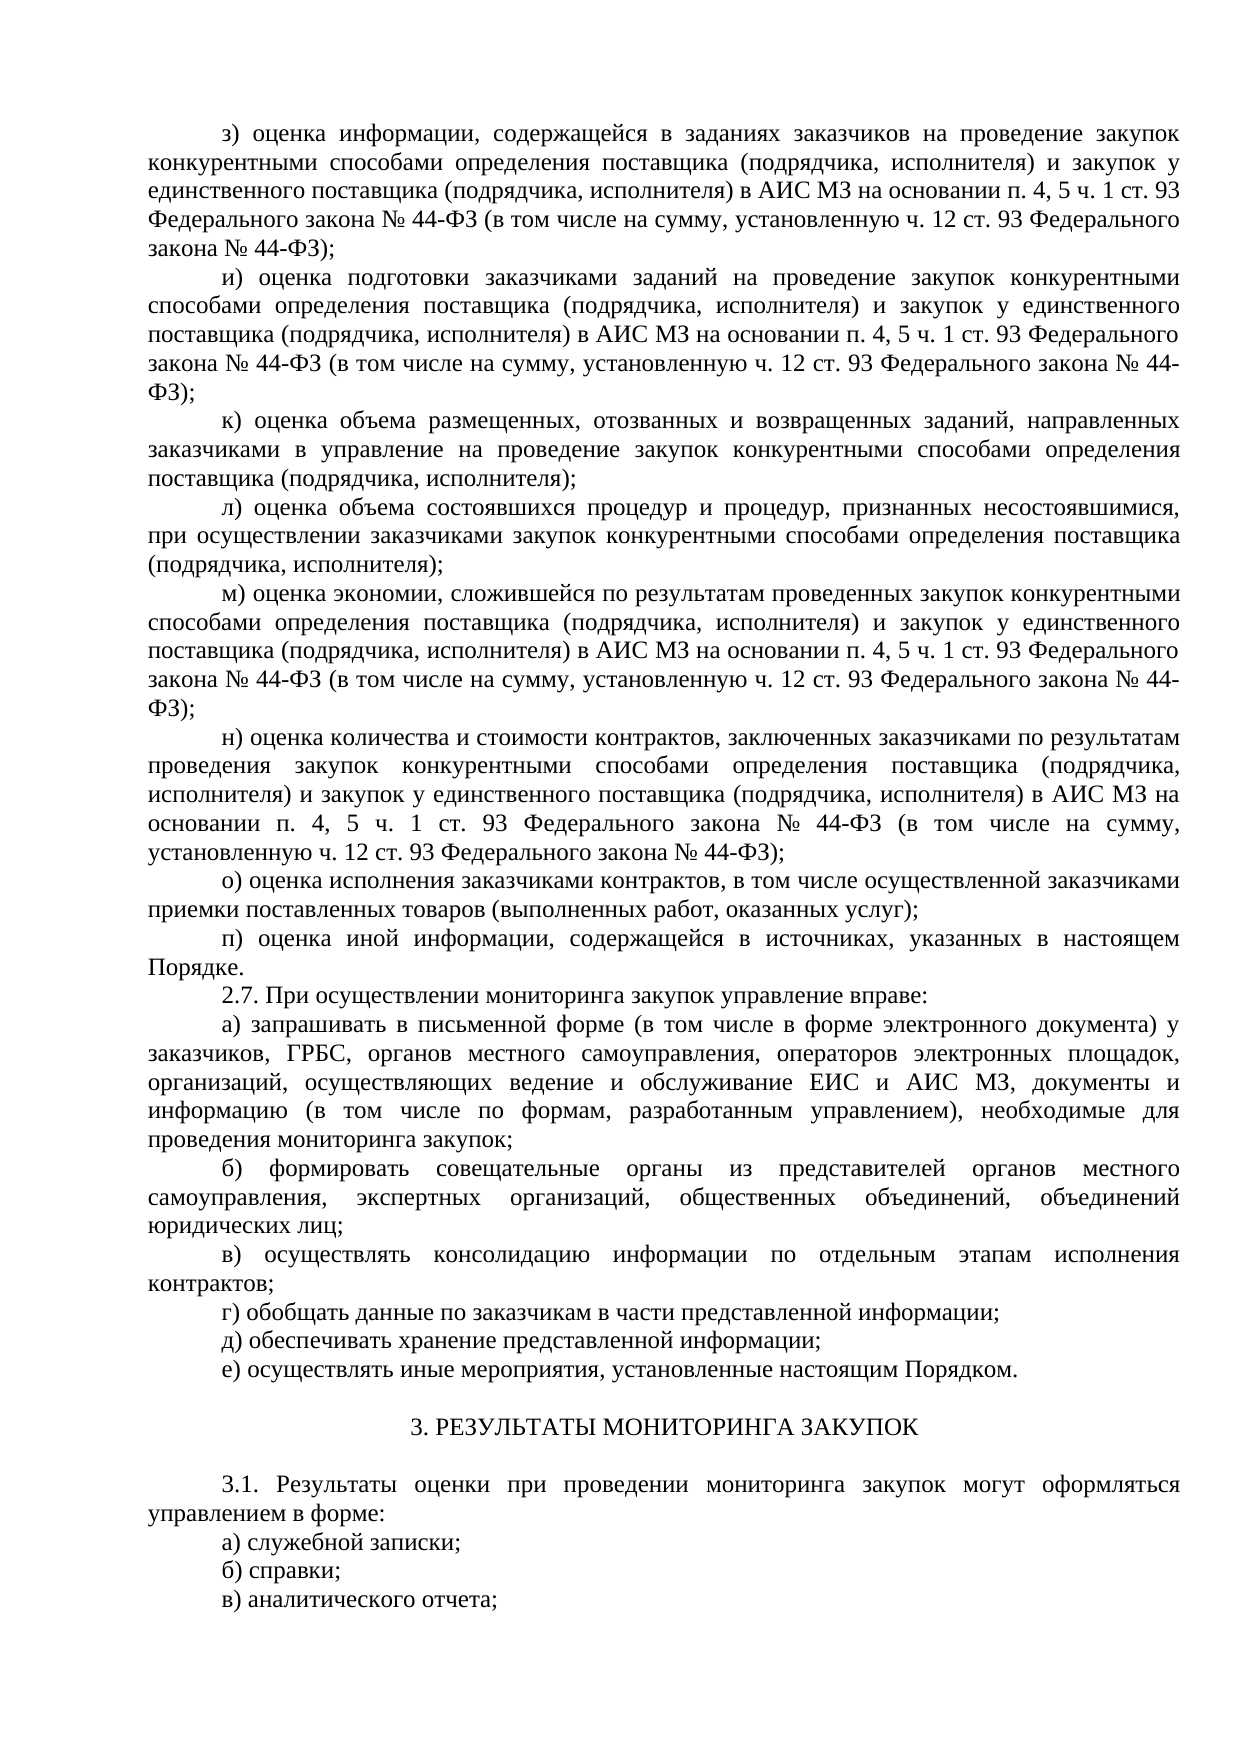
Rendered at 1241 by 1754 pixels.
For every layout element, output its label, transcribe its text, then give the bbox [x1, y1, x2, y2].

text к) оценка объема размещенных, отозванных и возвращенных заданий, направленных заказчиками в управление на проведение закупок конкурентными способами определения поставщика (подрядчика, исполнителя); [148, 406, 1181, 492]
text в) осуществлять консолидацию информации по отдельным этапам исполнения контрактов; [148, 1239, 1181, 1297]
text б) формировать совещательные органы из представителей органов местного самоуправления, экспертных организаций, общественных объединений, объединений юридических лиц; [148, 1153, 1181, 1239]
text л) оценка объема состоявшихся процедур и процедур, признанных несостоявшимися, при осуществлении заказчиками закупок конкурентными способами определения поставщика (подрядчика, исполнителя); [148, 492, 1181, 578]
text 3.1. Результаты оценки при проведении мониторинга закупок могут оформляться управлением в форме: [148, 1469, 1181, 1527]
text а) запрашивать в письменной форме (в том числе в форме электронного документа) у заказчиков, ГРБС, органов местного самоуправления, операторов электронных площадок, организаций, осуществляющих ведение и обслуживание ЕИС и АИС МЗ, документы и информацию (в том числе по формам, разработанным управлением), необходимые для проведения мониторинга закупок; [148, 1009, 1181, 1153]
text 2.7. При осуществлении мониторинга закупок управление вправе: [148, 981, 1181, 1009]
text б) справки; [148, 1556, 1181, 1584]
text о) оценка исполнения заказчиками контрактов, в том числе осуществленной заказчиками приемки поставленных товаров (выполненных работ, оказанных услуг); [148, 866, 1181, 923]
text в) аналитического отчета; [148, 1584, 1181, 1613]
text 3. РЕЗУЛЬТАТЫ МОНИТОРИНГА ЗАКУПОК [148, 1412, 1181, 1441]
text н) оценка количества и стоимости контрактов, заключенных заказчиками по результатам проведения закупок конкурентными способами определения поставщика (подрядчика, исполнителя) и закупок у единственного поставщика (подрядчика, исполнителя) в АИС МЗ на основании п. 4, 5 ч. 1 ст. 93 Федерального закона № 44-ФЗ (в том числе на сумму, установленную ч. 12 ст. 93 Федерального закона № 44-ФЗ); [148, 722, 1181, 866]
text д) обеспечивать хранение представленной информации; [148, 1326, 1181, 1354]
text м) оценка экономии, сложившейся по результатам проведенных закупок конкурентными способами определения поставщика (подрядчика, исполнителя) и закупок у единственного поставщика (подрядчика, исполнителя) в АИС МЗ на основании п. 4, 5 ч. 1 ст. 93 Федерального закона № 44-ФЗ (в том числе на сумму, установленную ч. 12 ст. 93 Федерального закона № 44-ФЗ); [148, 578, 1181, 722]
text п) оценка иной информации, содержащейся в источниках, указанных в настоящем Порядке. [148, 923, 1181, 981]
text г) обобщать данные по заказчикам в части представленной информации; [148, 1297, 1181, 1326]
text з) оценка информации, содержащейся в заданиях заказчиков на проведение закупок конкурентными способами определения поставщика (подрядчика, исполнителя) и закупок у единственного поставщика (подрядчика, исполнителя) в АИС МЗ на основании п. 4, 5 ч. 1 ст. 93 Федерального закона № 44-ФЗ (в том числе на сумму, установленную ч. 12 ст. 93 Федерального закона № 44-ФЗ); [148, 118, 1181, 262]
text и) оценка подготовки заказчиками заданий на проведение закупок конкурентными способами определения поставщика (подрядчика, исполнителя) и закупок у единственного поставщика (подрядчика, исполнителя) в АИС МЗ на основании п. 4, 5 ч. 1 ст. 93 Федерального закона № 44-ФЗ (в том числе на сумму, установленную ч. 12 ст. 93 Федерального закона № 44-ФЗ); [148, 262, 1181, 406]
text а) служебной записки; [148, 1527, 1181, 1556]
text е) осуществлять иные мероприятия, установленные настоящим Порядком. [148, 1354, 1181, 1383]
